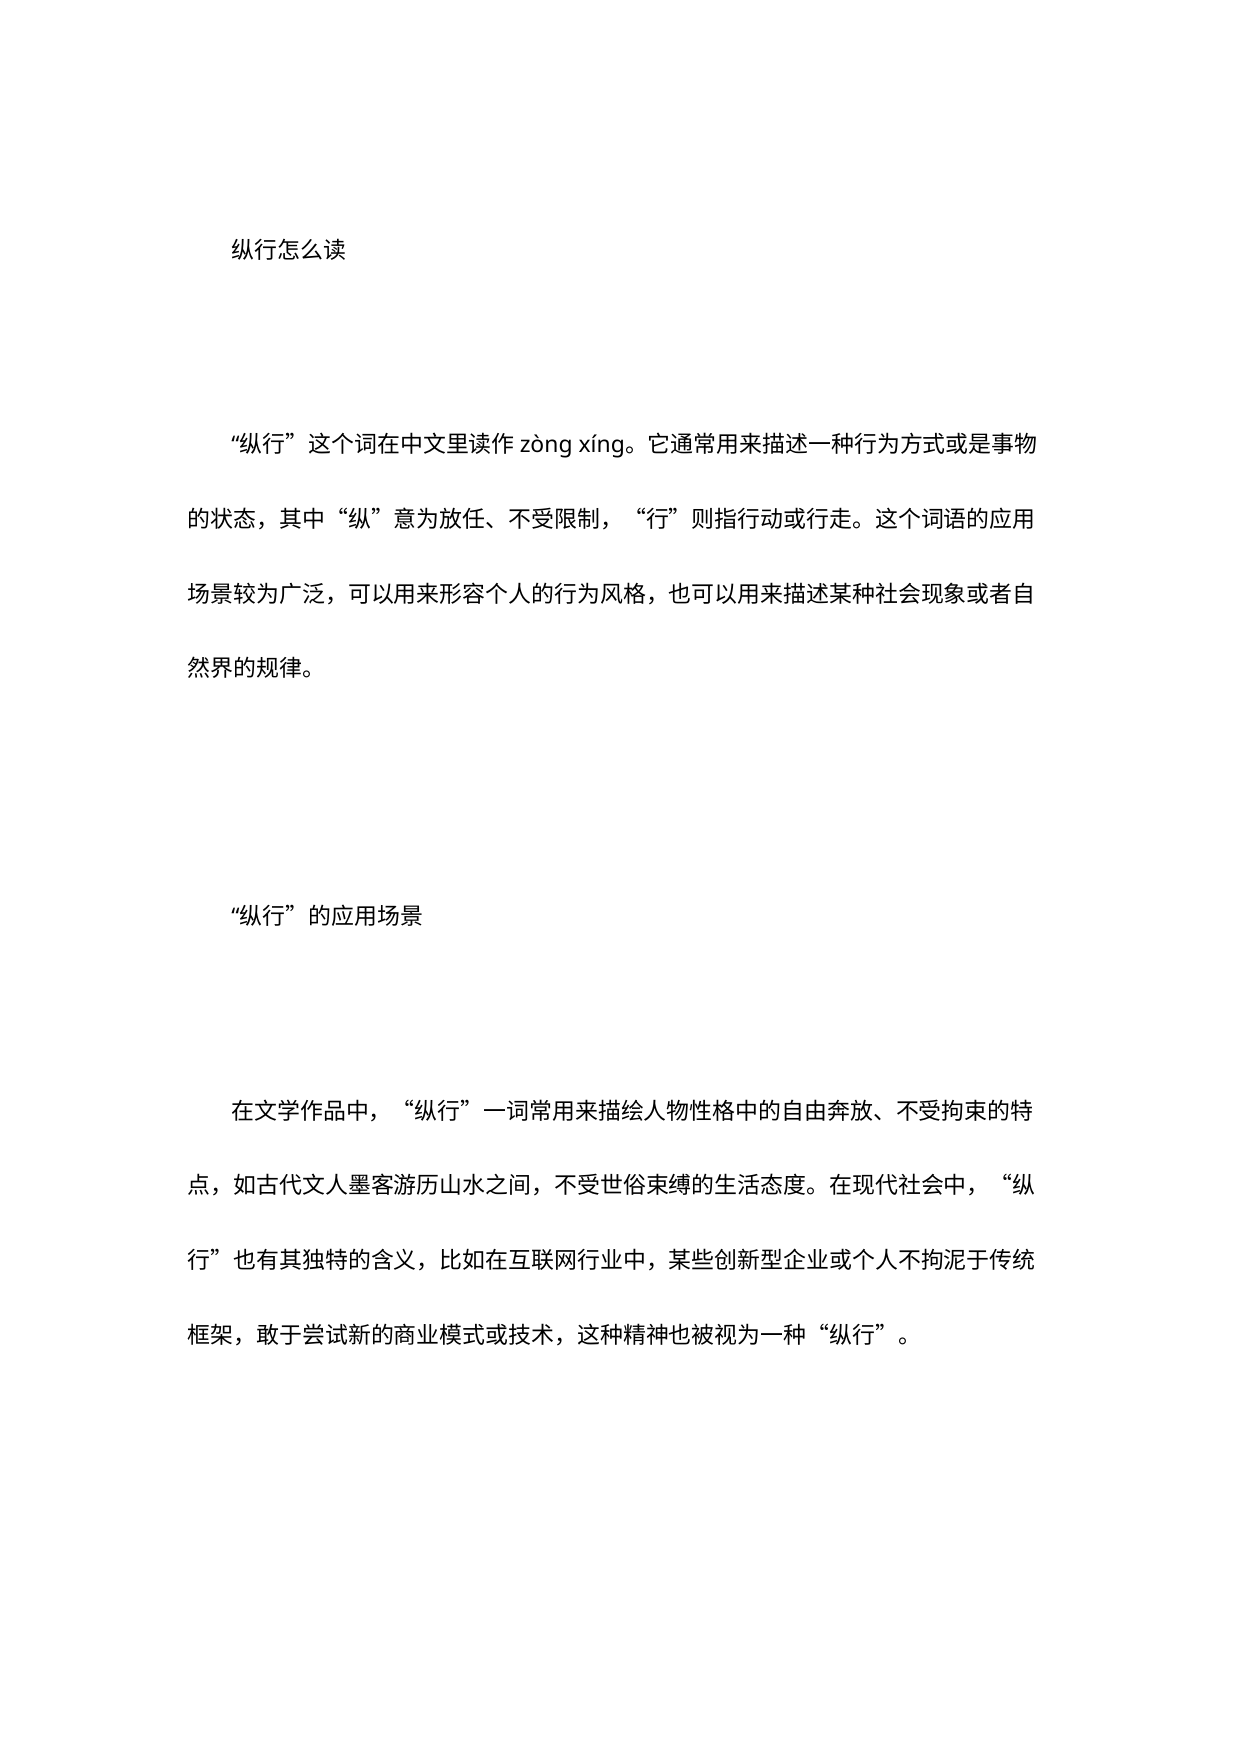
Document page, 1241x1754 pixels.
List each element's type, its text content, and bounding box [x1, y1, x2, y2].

text “纵行”这个词在中文里读作 zòng xíng。它通常用来描述一种行为方式或是事物的状态，其中“纵”意为放任、不受限制，“行”则指行动或行走。这个词语的应用场景较为广泛，可以用来形容个人的行为风格，也可以用来描述某种社会现象或者自然界的规律。 [187, 410, 1053, 699]
text “纵行”的应用场景 [187, 882, 1053, 947]
text 纵行怎么读 [187, 216, 1053, 281]
text 在文学作品中，“纵行”一词常用来描绘人物性格中的自由奔放、不受拘束的特点，如古代文人墨客游历山水之间，不受世俗束缚的生活态度。在现代社会中，“纵行”也有其独特的含义，比如在互联网行业中，某些创新型企业或个人不拘泥于传统框架，敢于尝试新的商业模式或技术，这种精神也被视为一种“纵行”。 [187, 1077, 1053, 1366]
